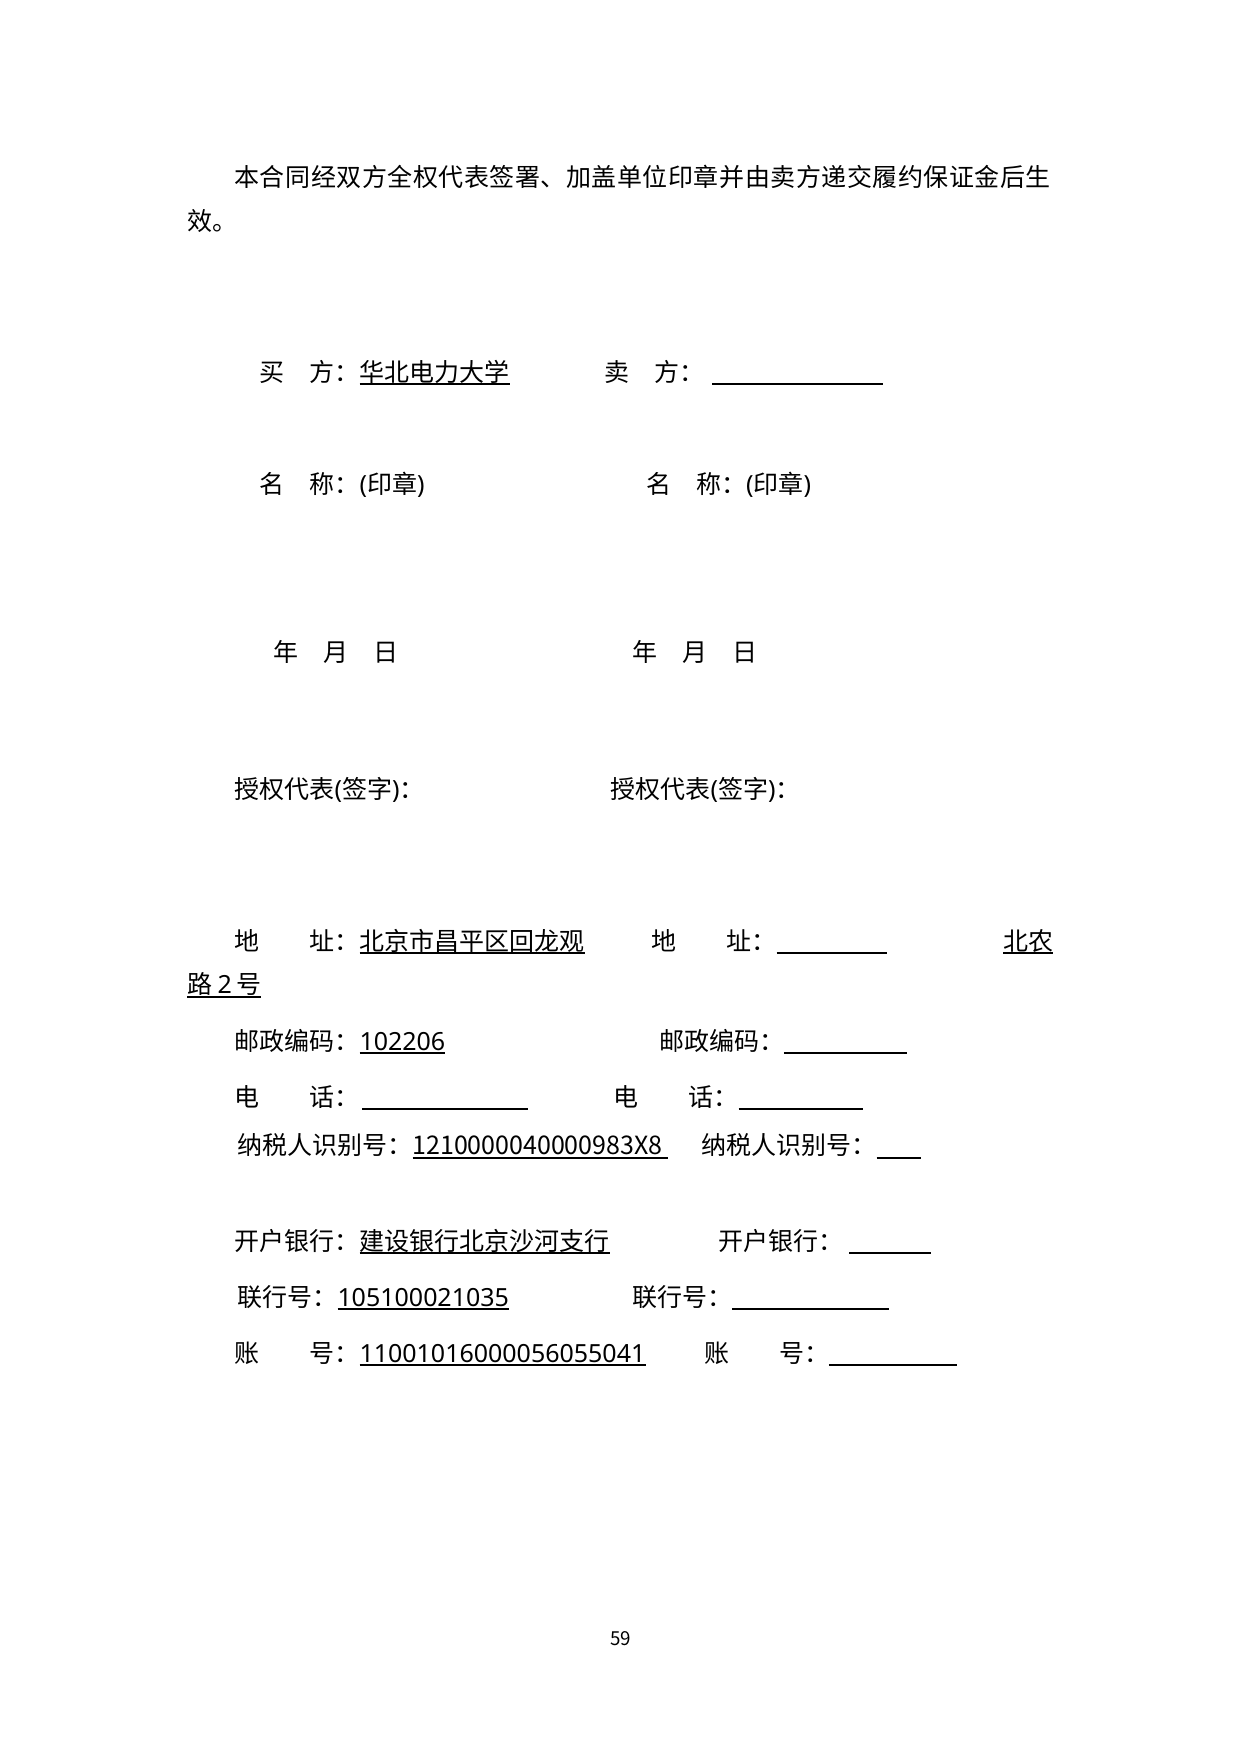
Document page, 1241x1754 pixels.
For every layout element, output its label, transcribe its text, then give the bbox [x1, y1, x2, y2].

text 本合同经双方全权代表签署、加盖单位印章并由卖方递交履约保证金后生效。 [187, 150, 1053, 237]
text 纳税人识别号：1210000040000983X8 纳税人识别号： [187, 1126, 1053, 1162]
text 电 话： 电 话： [187, 1070, 1053, 1113]
text 地 址：北京市昌平区回龙观 地 址： 北农路2号 [187, 914, 1053, 1001]
text 年 月 日 年 月 日 [187, 625, 1053, 669]
text 名 称：(印章) 名 称：(印章) [187, 457, 1053, 501]
text 开户银行：建设银行北京沙河支行 开户银行： [187, 1214, 1053, 1257]
text 邮政编码：102206 邮政编码： [187, 1014, 1053, 1057]
text 账 号：11001016000056055041 账 号： [187, 1326, 1053, 1369]
text 联行号：105100021035 联行号： [187, 1270, 1053, 1313]
text 买 方：华北电力大学 卖 方： [187, 345, 1053, 388]
text 授权代表(签字)： 授权代表(签字)： [187, 763, 1053, 806]
